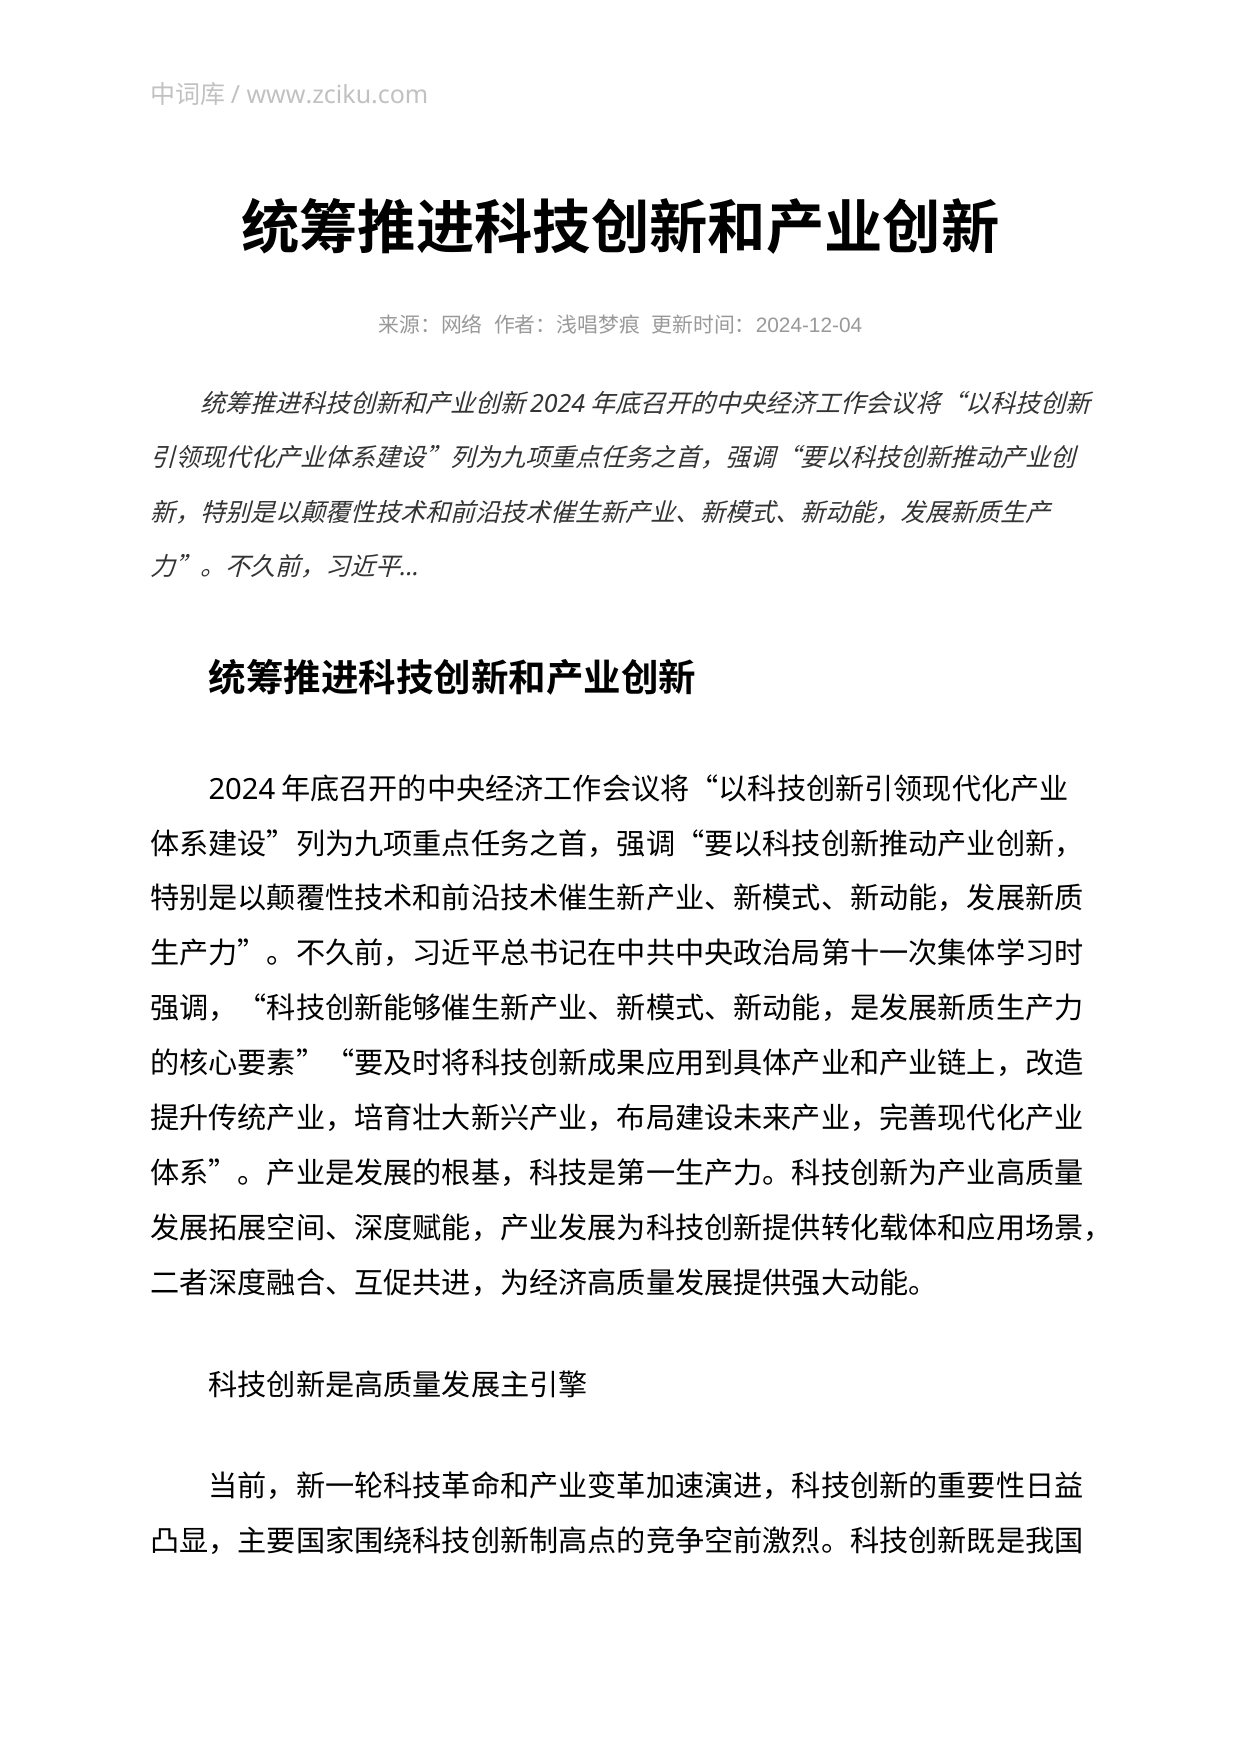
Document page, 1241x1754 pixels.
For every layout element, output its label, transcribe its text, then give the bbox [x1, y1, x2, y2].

text 2024年底召开的中央经济工作会议将“以科技创新引领现代化产业体系建设”列为九项重点任务之首，强调“要以科技创新推动产业创新，特别是以颠覆性技术和前沿技术催生新产业、新模式、新动能，发展新质生产力”。不久前，习近平总书记在中共中央政治局第十一次集体学习时强调，“科技创新能够催生新产业、新模式、新动能，是发展新质生产力的核心要素”“要及时将科技创新成果应用到具体产业和产业链上，改造提升传统产业，培育壮大新兴产业，布局建设未来产业，完善现代化产业体系”。产业是发展的根基，科技是第一生产力。科技创新为产业高质量发展拓展空间、深度赋能，产业发展为科技创新提供转化载体和应用场景，二者深度融合、互促共进，为经济高质量发展提供强大动能。 [150, 765, 1090, 1302]
text 科技创新是高质量发展主引擎 [150, 1361, 1090, 1403]
subtitle 统筹推进科技创新和产业创新 [150, 181, 1090, 266]
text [150, 1463, 1090, 1560]
text 统筹推进科技创新和产业创新 [150, 648, 1090, 702]
text 来源：网络 作者：浅唱梦痕 更新时间：2024-12-04 [150, 313, 1090, 337]
text 统筹推进科技创新和产业创新2024年底召开的中央经济工作会议将“以科技创新引领现代化产业体系建设”列为九项重点任务之首，强调“要以科技创新推动产业创新，特别是以颠覆性技术和前沿技术催生新产业、新模式、新动能，发展新质生产力”。不久前，习近平... [150, 383, 1090, 583]
